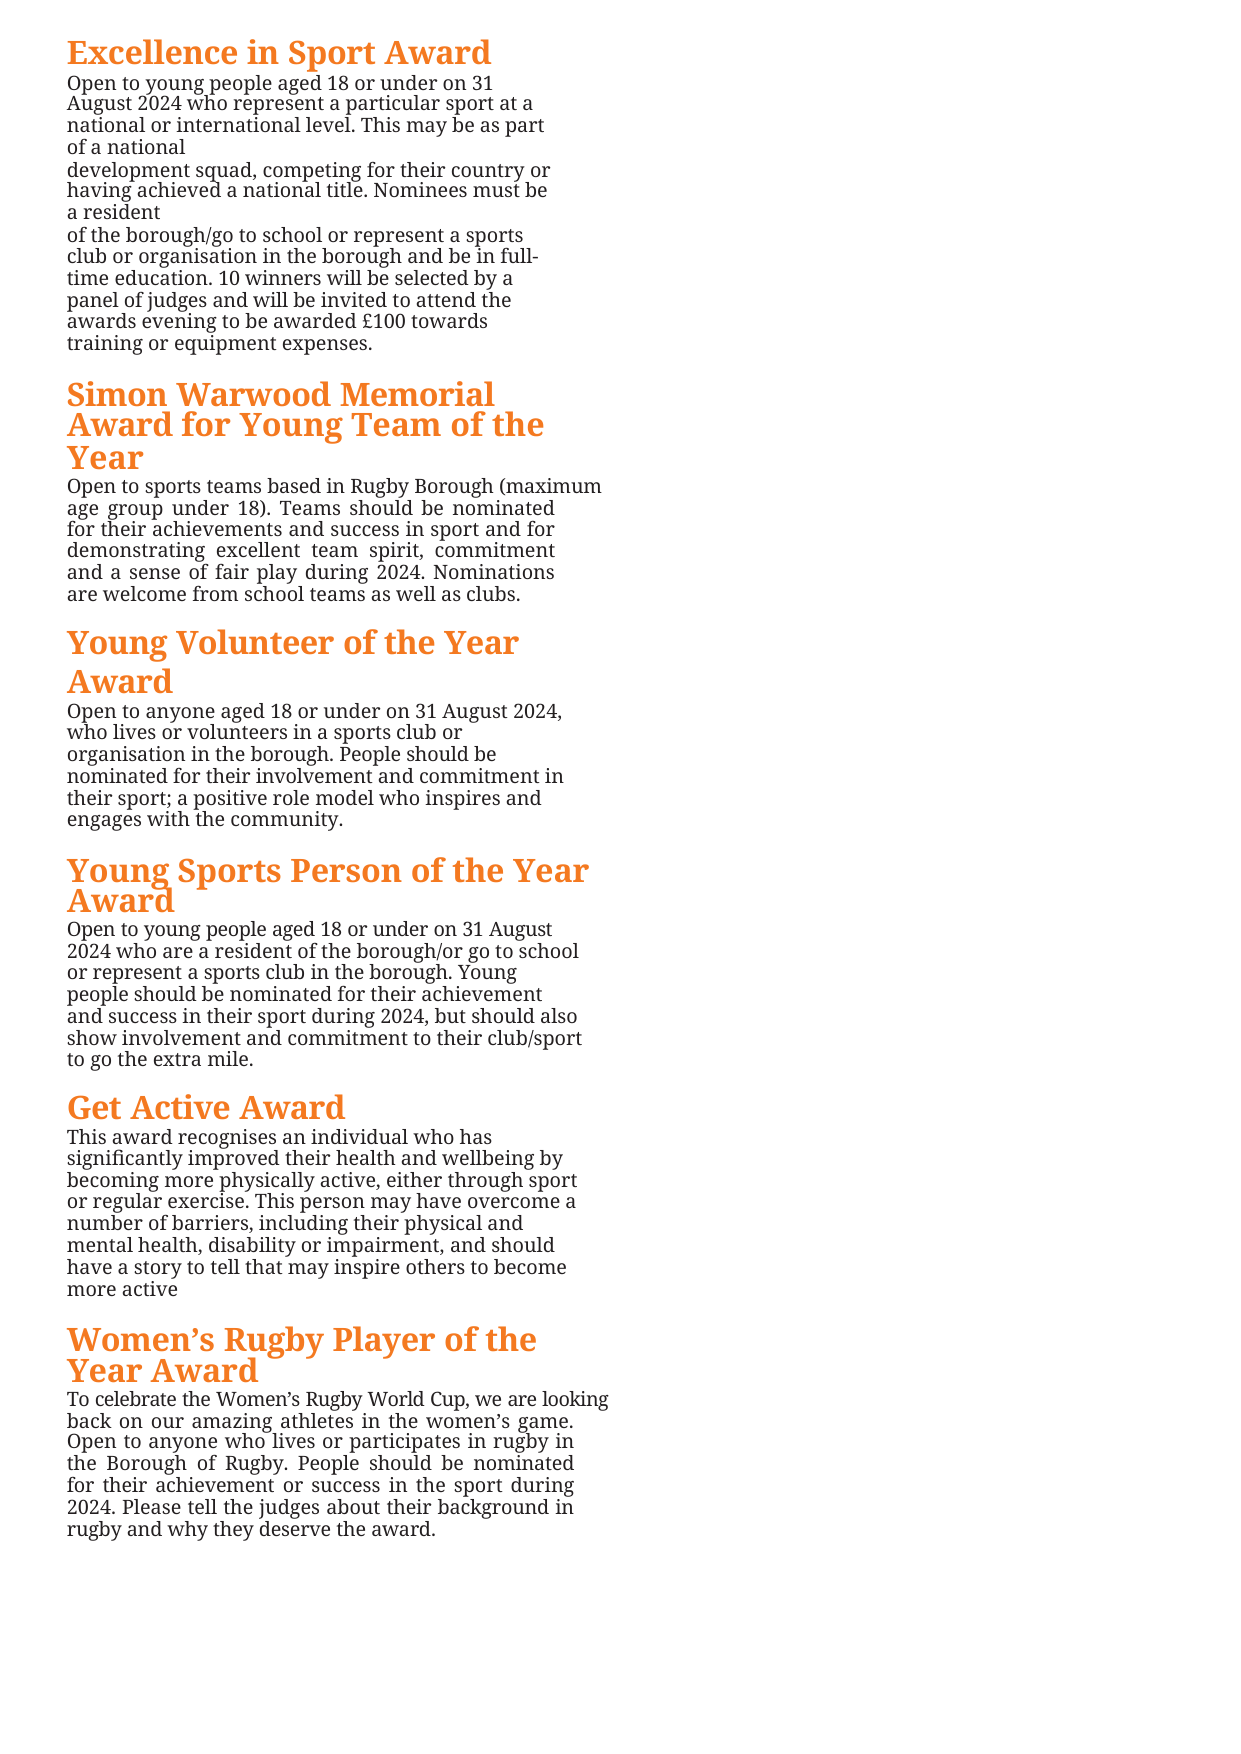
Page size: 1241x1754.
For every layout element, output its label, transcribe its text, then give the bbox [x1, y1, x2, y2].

text To celebrate the Women’s Rugby World Cup, we are looking [67, 1391, 609, 1409]
text 2024 who are a resident of the borough/or go to school or represent a sports club in the borough. Young people should be nominated for their achievement and success in their sport during 2024, but should also show involvement and commitment to their club/sport to go the extra mile. [67, 941, 583, 1073]
text Open to young people aged 18 or under on 31 August 2024 who represent a particular sport at a national or international level. This may be as part of a national [67, 73, 548, 160]
subtitle Young Sports Person of the Year Award [67, 856, 609, 922]
text This award recognises an individual who has significantly improved their health and wellbeing by becoming more physically active, either through sport or regular exercise. This person may have overcome a number of barriers, including their physical and mental health, disability or impairment, and should have a story to tell that may inspire others to become more active [67, 1127, 583, 1302]
text Open to sports teams based in Rugby Borough (maximum [67, 479, 609, 497]
text Open to young people aged 18 or under on 31 August [67, 922, 609, 940]
subtitle Excellence in Sport Award [67, 33, 609, 73]
subtitle Young Volunteer of the Year Award [67, 623, 609, 701]
text of the borough/go to school or represent a sports club or organisation in the borough and be in full-time education. 10 winners will be selected by a panel of judges and will be invited to attend the awards evening to be awarded £100 towards training or equipment expenses. [67, 226, 562, 357]
text Open to anyone aged 18 or under on 31 August 2024, who lives or volunteers in a sports club or organisation in the borough. People should be nominated for their involvement and commitment in their sport; a positive role model who inspires and engages with the community. [67, 701, 583, 833]
text back on our amazing athletes in the women’s game. Open to anyone who lives or participates in rugby in the Borough of Rugby. People should be nominated for their achievement or success in the sport during 2024. Please tell the judges about their background in rugby and why they deserve the award. [67, 1411, 574, 1542]
subtitle Simon Warwood Memorial Award for Young Team of the Year [67, 380, 548, 479]
subtitle Get Active Award [67, 1088, 609, 1127]
text development squad, competing for their country or having achieved a national title. Nominees must be a resident [67, 160, 562, 226]
subtitle Women’s Rugby Player of the Year Award [67, 1326, 548, 1391]
text age group under 18). Teams should be nominated for their achievements and success in sport and for demonstrating excellent team spirit, commitment and a sense of fair play during 2024. Nominations are welcome from school teams as well as clubs. [67, 498, 555, 607]
